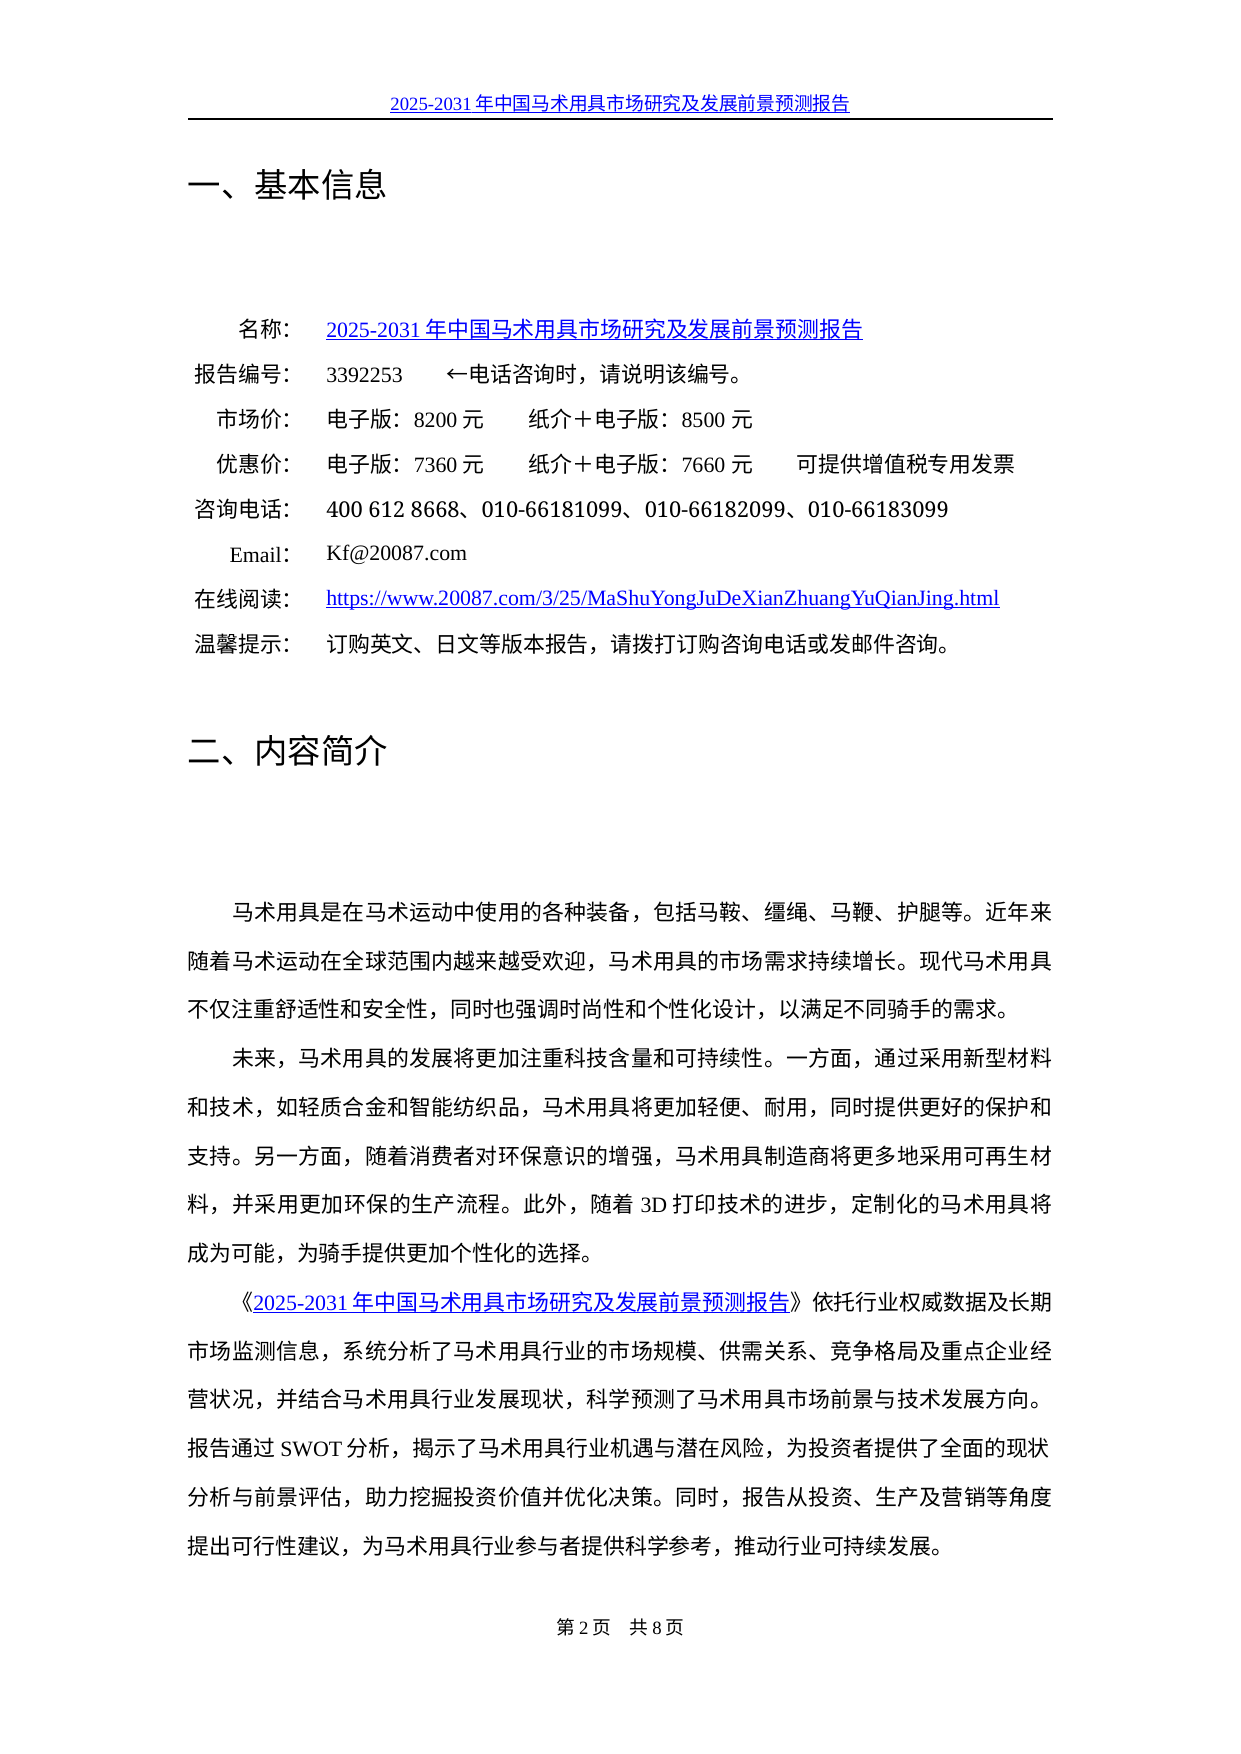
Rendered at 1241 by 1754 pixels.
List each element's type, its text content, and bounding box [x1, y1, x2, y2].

table_cell 订购英文、日文等版本报告，请拨打订购咨询电话或发邮件咨询。 [315, 627, 1073, 672]
table_cell 在线阅读： [167, 582, 315, 627]
table_cell 电子版：8200 元 纸介＋电子版：8500 元 [315, 402, 1073, 447]
table_cell Email： [167, 537, 315, 582]
table_cell 电子版：7360 元 纸介＋电子版：7660 元 可提供增值税专用发票 [315, 447, 1073, 492]
table_cell Kf@20087.com [315, 537, 1073, 582]
table_cell [315, 582, 1073, 627]
title 二、内容简介 [187, 717, 1053, 782]
table_cell 400 612 8668、010-66181099、010-66182099、010-66183099 [315, 492, 1073, 537]
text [187, 894, 1053, 1561]
table_cell 温馨提示： [167, 627, 315, 672]
table_cell 报告编号： [167, 357, 315, 402]
table_cell 3392253 ←电话咨询时，请说明该编号。 [315, 357, 1073, 402]
title 一、基本信息 [187, 150, 1053, 215]
table_header 名称： [167, 312, 315, 357]
table_cell 市场价： [167, 402, 315, 447]
table_cell 咨询电话： [167, 492, 315, 537]
table_header 2025-2031年中国马术用具市场研究及发展前景预测报告 [315, 312, 1073, 357]
table_cell 优惠价： [167, 447, 315, 492]
